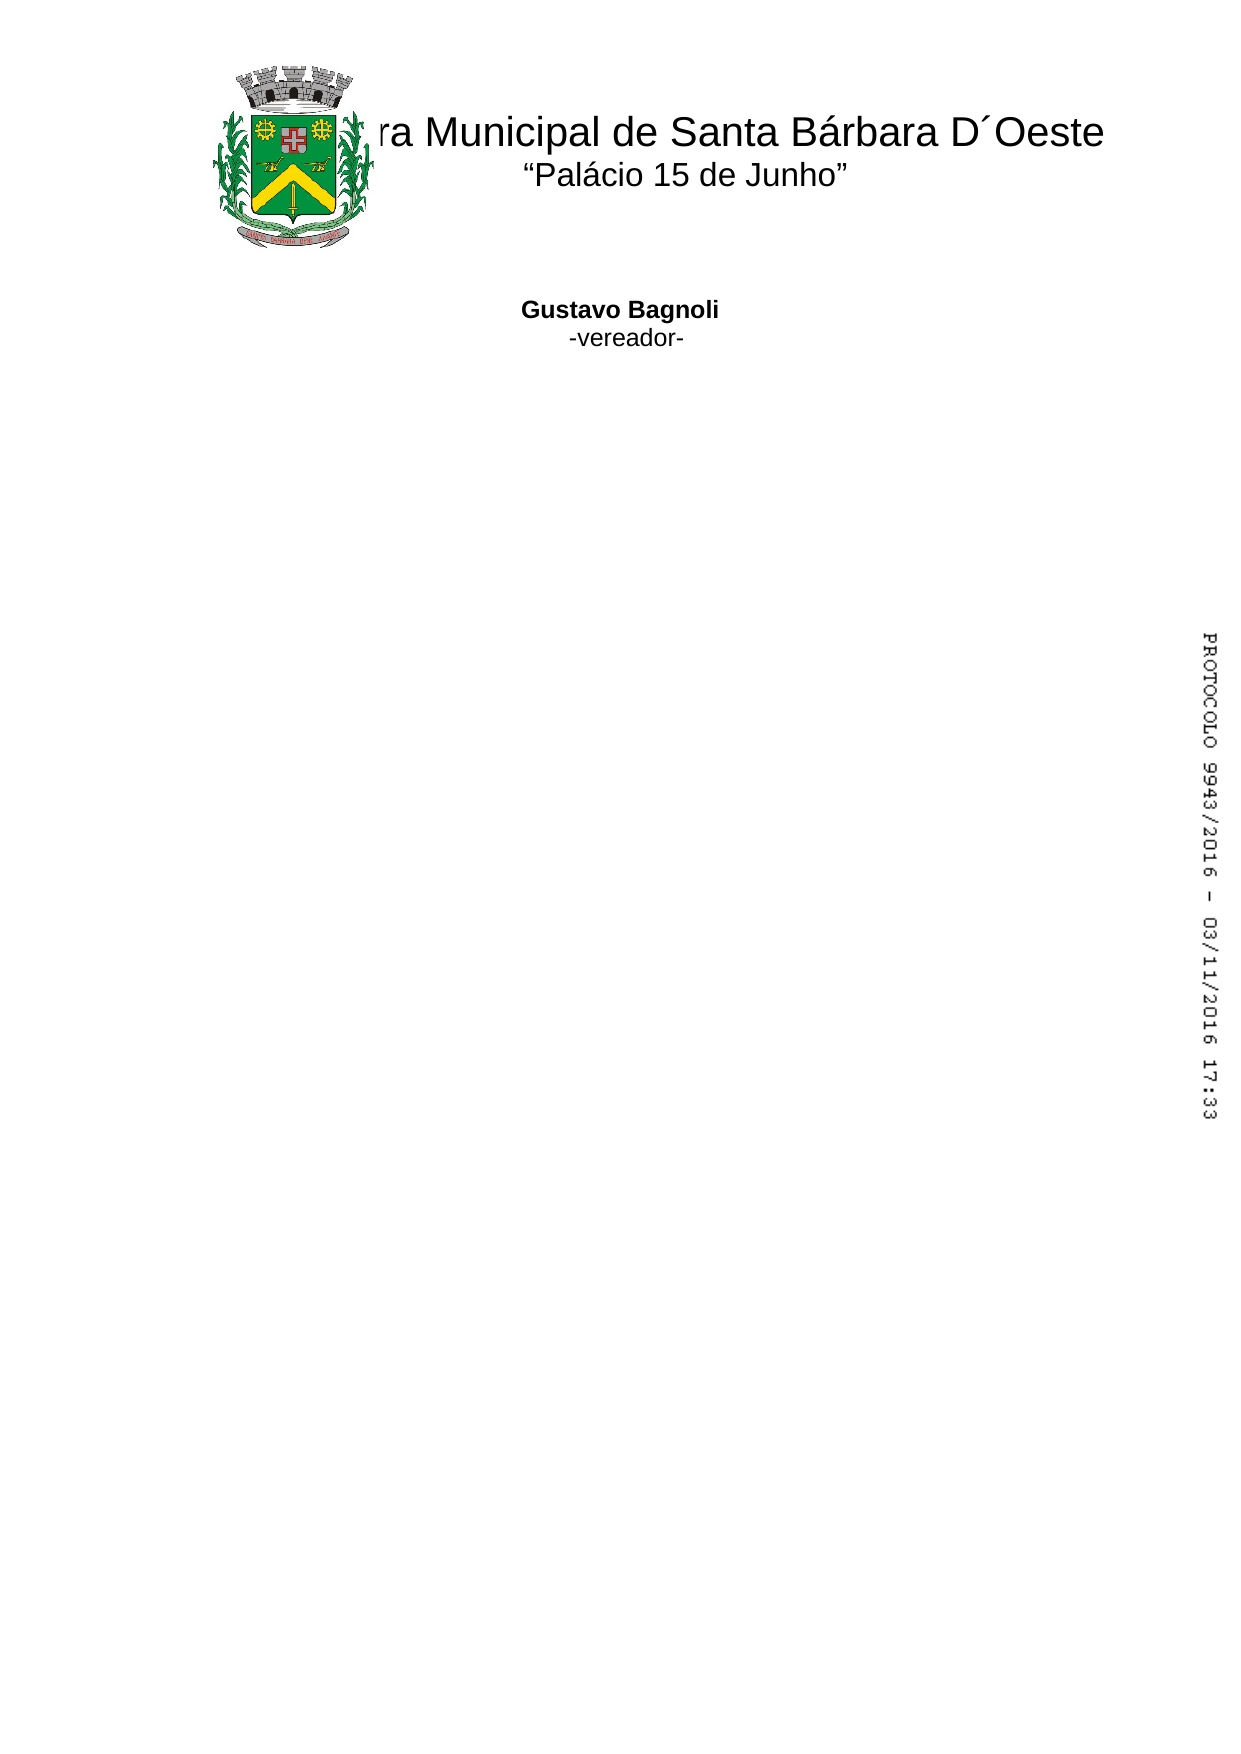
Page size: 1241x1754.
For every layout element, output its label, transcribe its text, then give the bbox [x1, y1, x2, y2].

text Gustavo Bagnoli [177, 294, 1063, 323]
picture [1177, 629, 1241, 1125]
text -vereador- [177, 323, 1063, 352]
picture [212, 66, 381, 255]
